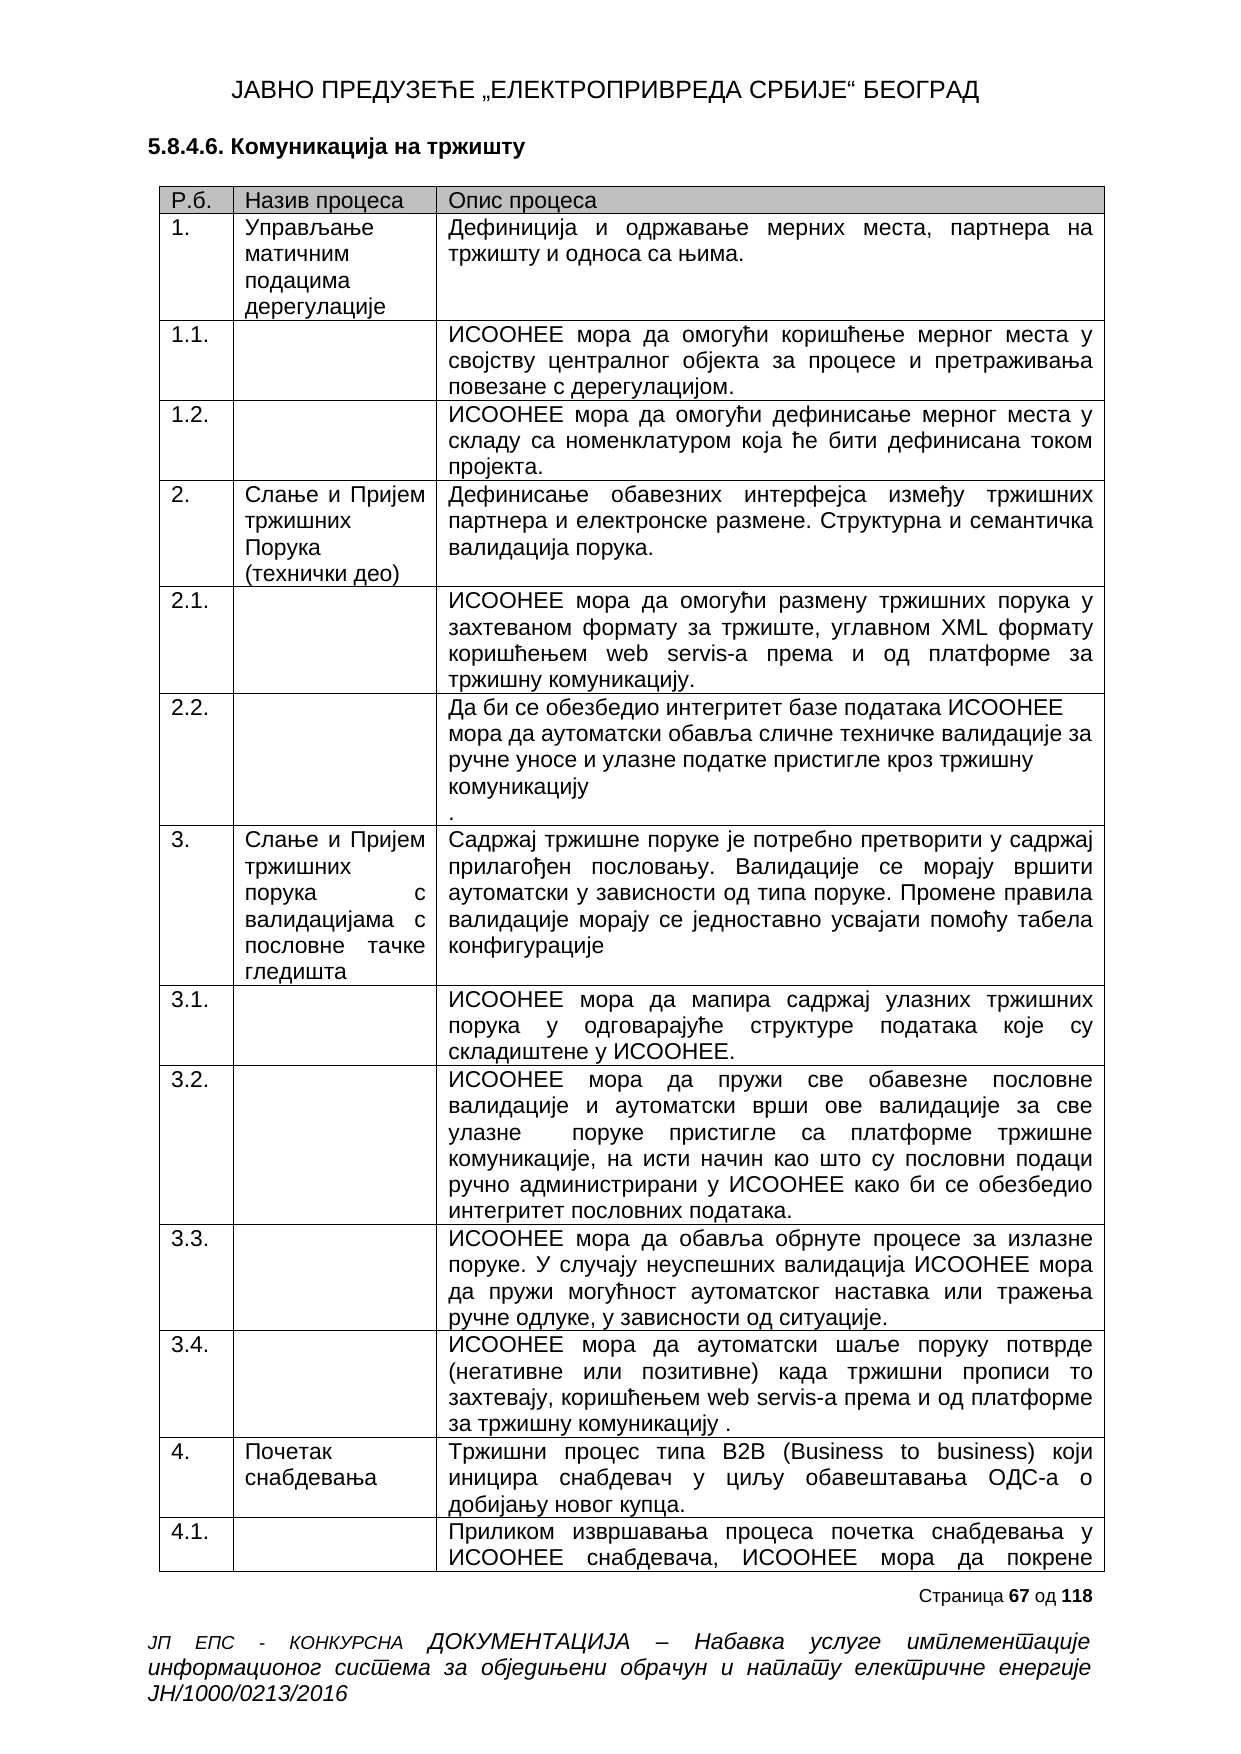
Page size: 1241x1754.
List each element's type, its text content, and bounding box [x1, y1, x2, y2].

table_cell ИСООНЕЕ мора да омогући размену тржишних порука у захтеваном формату за тржиште, углавном XML формату коришћењем web servis-a према и од платформе за тржишну комуникацију. [437, 587, 1104, 693]
table_cell ИСООНЕЕ мора да аутоматски шаље поруку потврде (негативне или позитивне) када тржишни прописи то захтевају, коришћењем web servis-a према и од платформе за тржишну комуникацију . [437, 1331, 1104, 1437]
table_header Р.б. [160, 187, 233, 213]
table_cell 2.2. [160, 694, 233, 825]
table_cell ИСООНЕЕ мора да омогући коришћење мерног места у својству централног објекта за процесе и претраживања повезане с дерегулацијом. [437, 321, 1104, 399]
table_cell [437, 1518, 1104, 1571]
table_cell [234, 401, 436, 480]
table_cell [234, 587, 436, 693]
table_cell ИСООНЕЕ мора да мапира садржај улазних тржишних порука у одговарајуће структуре података које су складиштене у ИСООНЕЕ. [437, 986, 1104, 1065]
table_cell 1. [160, 214, 233, 319]
table_cell Тржишни процес типа B2B (Business to business) који иницира снабдевач у циљу обавештавања ОДС-а о добијању новог купца. [437, 1438, 1104, 1517]
table_cell 3.4. [160, 1331, 233, 1437]
table_cell [234, 694, 436, 825]
table_cell Почетак снабдевања [234, 1438, 436, 1517]
table_cell [234, 1066, 436, 1224]
table_header Назив процеса [234, 187, 436, 213]
table_cell ИСООНЕЕ мора да пружи све обавезне пословне валидације и аутоматски врши ове валидације за све улазне поруке пристигле са платформе тржишне комуникације, на исти начин као што су пословни подаци ручно администрирани у ИСООНЕЕ како би се обезбедио интегритет пословних података. [437, 1066, 1104, 1224]
table_cell 3.2. [160, 1066, 233, 1224]
table_cell [234, 1225, 436, 1330]
table_cell Дефиниција и одржавање мерних места, партнера на тржишту и односа са њима. [437, 214, 1104, 319]
table_cell Садржај тржишне поруке је потребно претворити у садржај прилагођен пословању. Валидације се морају вршити аутоматски у зависности од типа поруке. Промене правила валидације морају се једноставно усвајати помоћу табела конфигурације [437, 826, 1104, 984]
table_cell 3.1. [160, 986, 233, 1065]
table_cell Дефинисање обавезних интерфејса између тржишних партнера и електронске размене. Структурна и семантичка валидација порука. [437, 481, 1104, 586]
table_cell 4.1. [160, 1518, 233, 1571]
table_cell [234, 1331, 436, 1437]
table_cell Управљање матичним подацима дерегулације [234, 214, 436, 319]
table_header Опис процеса [437, 187, 1104, 213]
table_cell 3.3. [160, 1225, 233, 1330]
table_cell 3. [160, 826, 233, 984]
table_cell [234, 321, 436, 399]
table_cell 4. [160, 1438, 233, 1517]
table_cell [234, 986, 436, 1065]
table_cell ИСООНЕЕ мора да обавља обрнуте процесе за излазне поруке. У случају неуспешних валидација ИСООНЕЕ мора да пружи могућност аутоматског наставка или тражења ручне одлуке, у зависности од ситуације. [437, 1225, 1104, 1330]
table_cell 2.1. [160, 587, 233, 693]
table_cell [234, 1518, 436, 1571]
table_cell Да би се обезбедио интегритет базе података ИСООНЕЕ мора да аутоматски обавља сличне техничке валидације за ручне уносе и улазне податке пристигле кроз тржишну комуникацију . [437, 694, 1104, 825]
table_cell 1.1. [160, 321, 233, 399]
table_cell ИСООНЕЕ мора да омогући дефинисање мерног места у складу са номенклатуром која ће бити дефинисана током пројекта. [437, 401, 1104, 480]
table_cell Слање и Пријем тржишних Порука (технички део) [234, 481, 436, 586]
table_cell Слање и Пријем тржишних порука с валидацијама с пословне тачке гледишта [234, 826, 436, 984]
text 5.8.4.6. Комуникација на тржишту [148, 133, 1092, 159]
table_cell 1.2. [160, 401, 233, 480]
table_cell 2. [160, 481, 233, 586]
